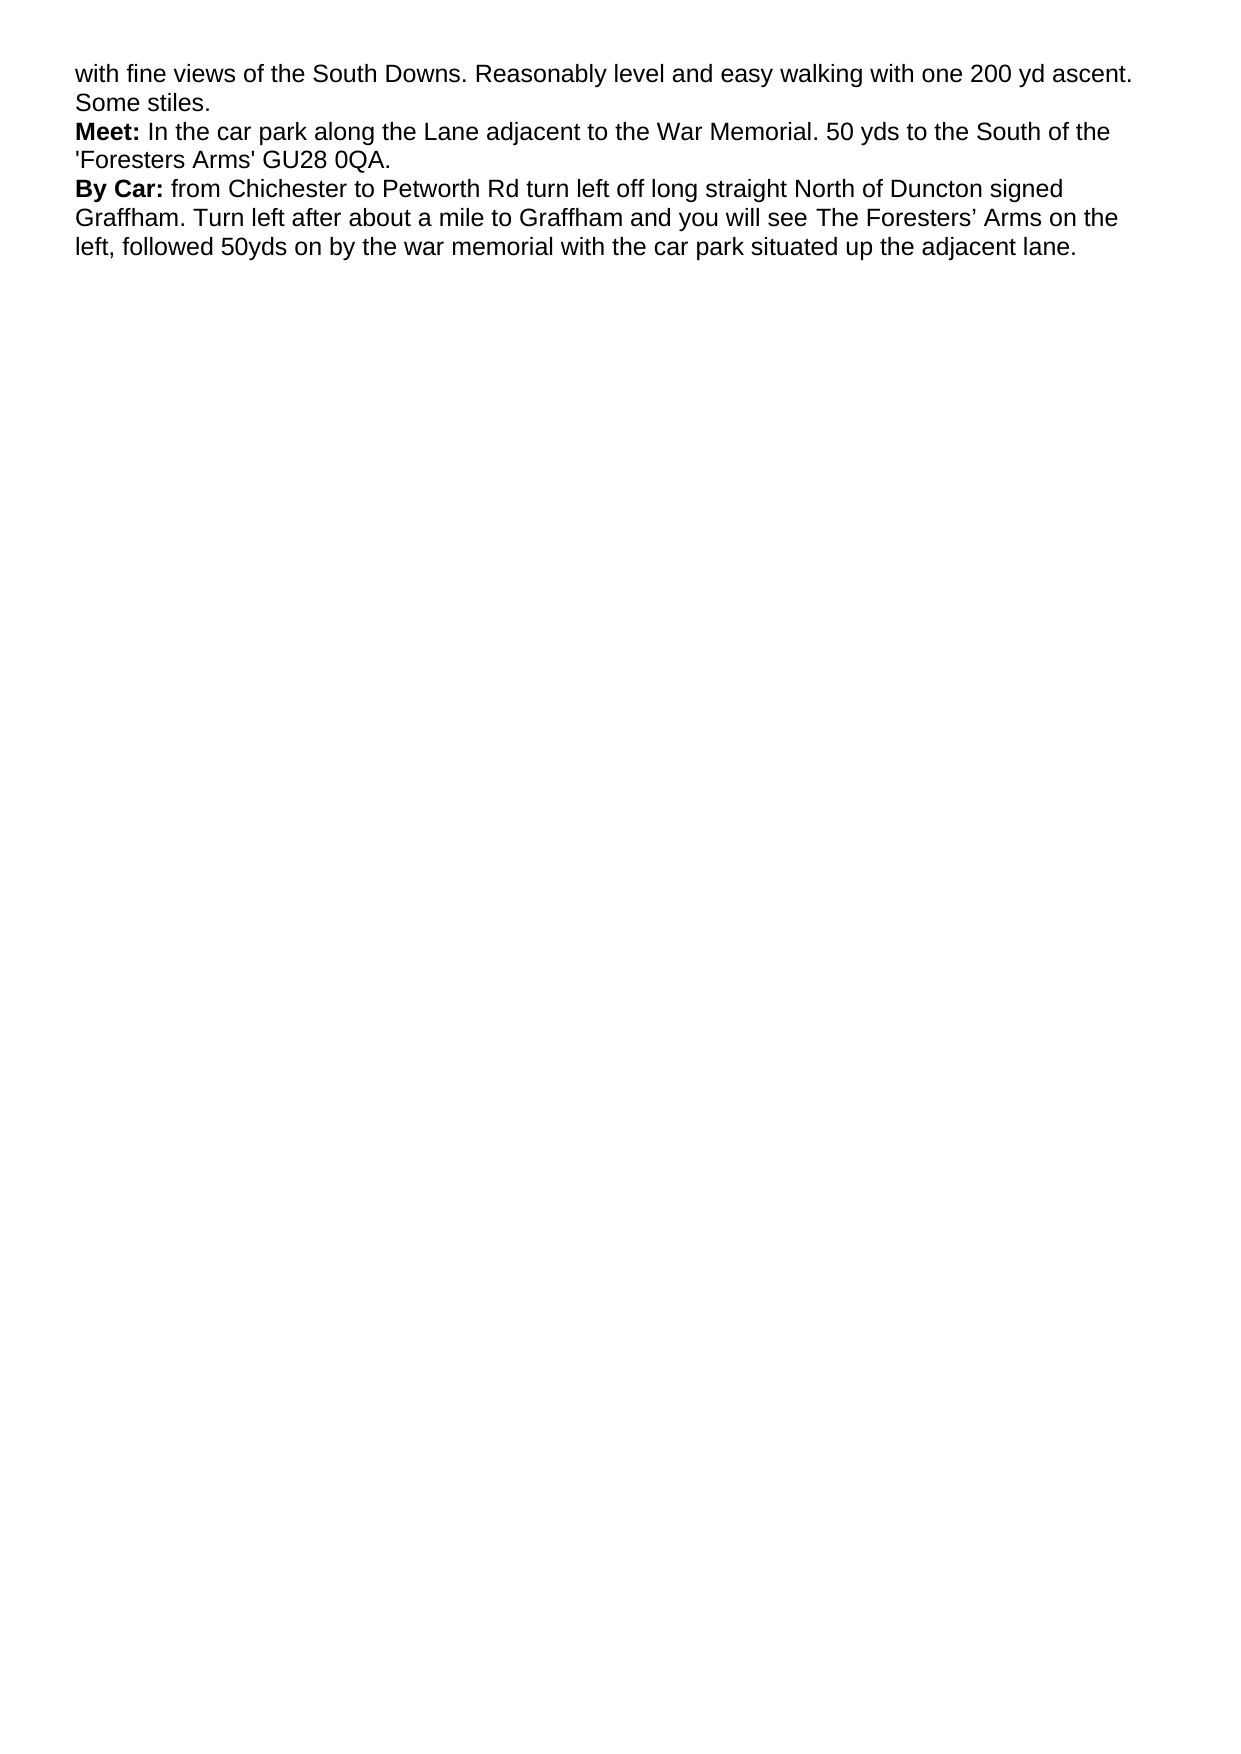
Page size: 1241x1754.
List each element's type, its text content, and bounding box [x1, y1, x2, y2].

text Meet: In the car park along the Lane adjacent to the War Memorial. 50 yds to the South of the 'Foresters Arms' GU28 0QA. [75, 117, 1165, 174]
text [75, 59, 1165, 117]
text By Car: from Chichester to Petworth Rd turn left off long straight North of Duncton signed Graffham. Turn left after about a mile to Graffham and you will see The Foresters’ Arms on the left, followed 50yds on by the war memorial with the car park situated up the adjacent lane. [75, 174, 1165, 260]
